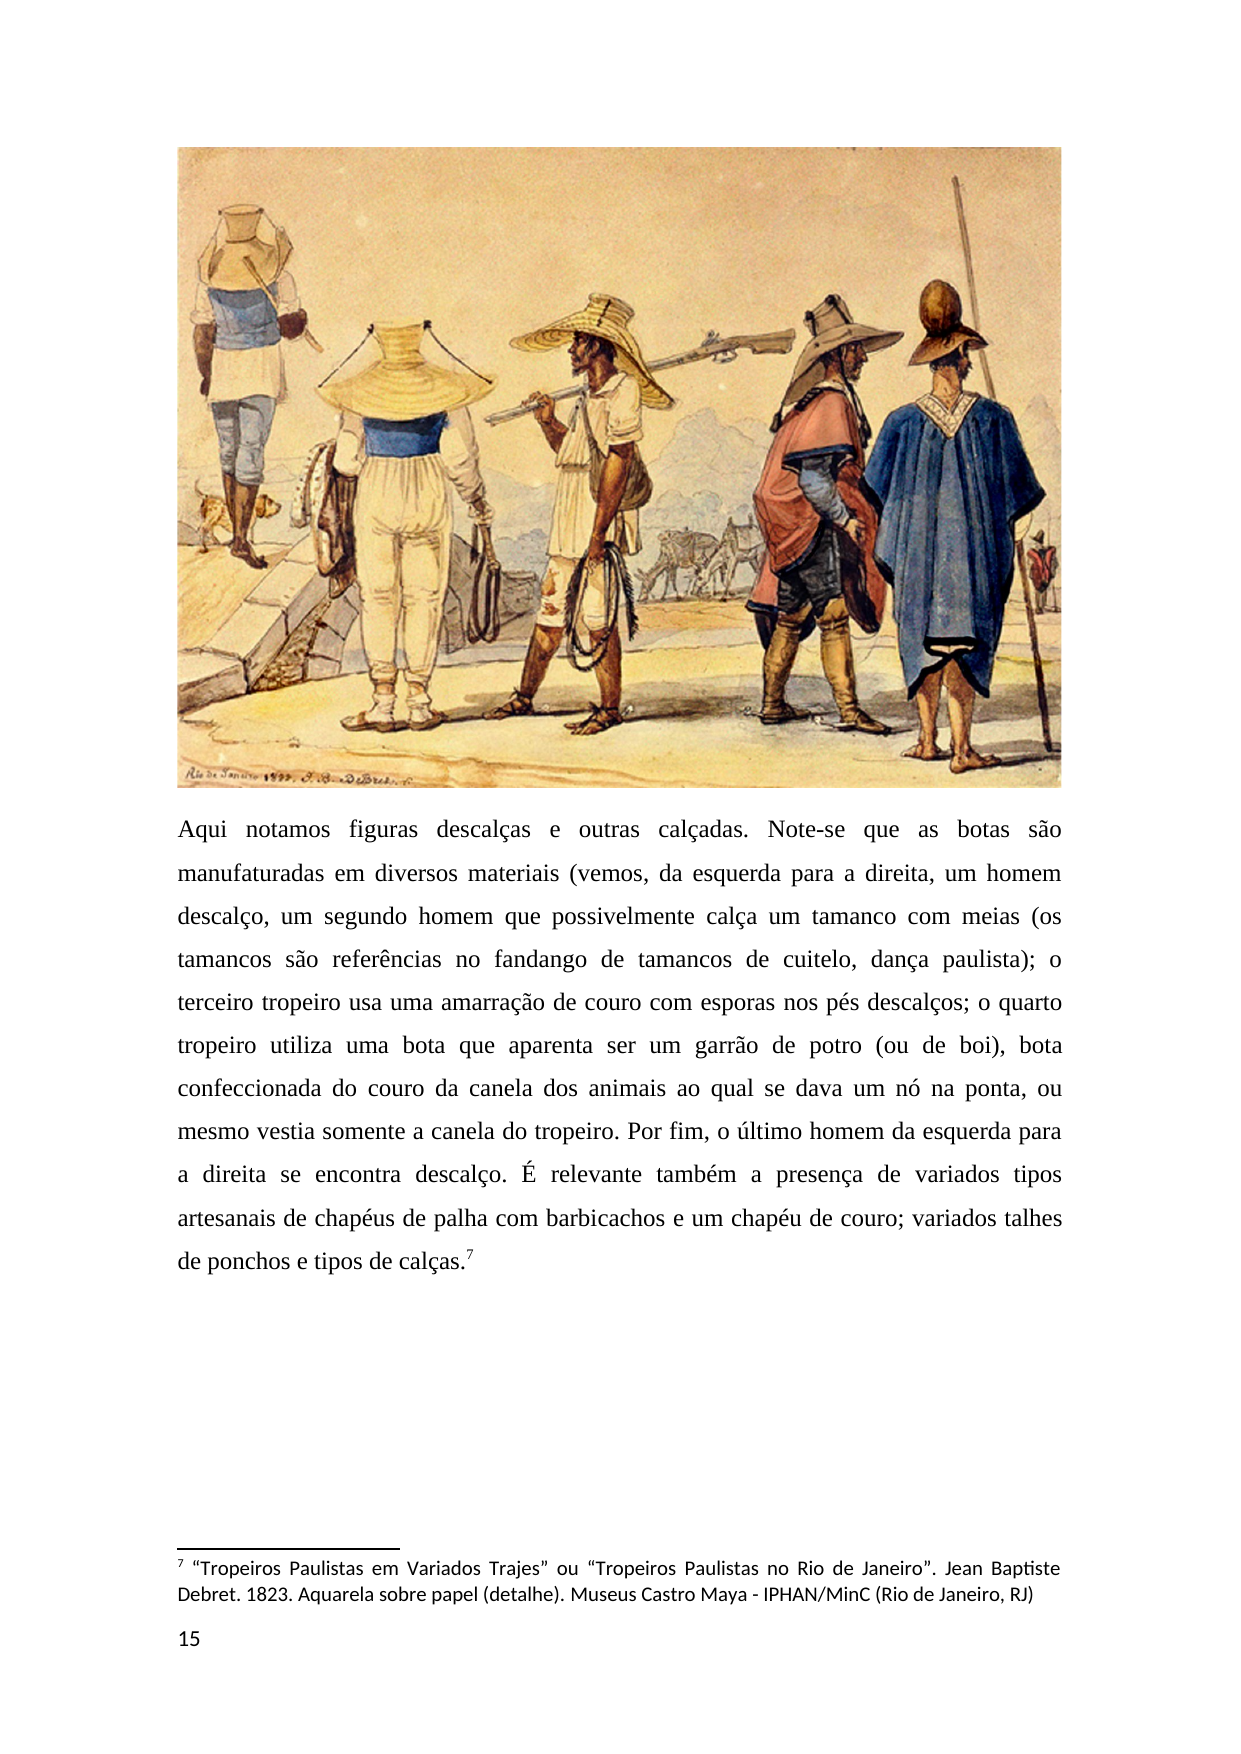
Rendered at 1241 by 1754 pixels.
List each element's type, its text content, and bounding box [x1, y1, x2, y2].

picture [177, 147, 1062, 788]
text Aqui notamos figuras descalças e outras calçadas. Note-se que as botas são manufaturadas em diversos materiais (vemos, da esquerda para a direita, um homem descalço, um segundo homem que possivelmente calça um tamanco com meias (os tamancos são referências no fandango de tamancos de cuitelo, dança paulista); o terceiro tropeiro usa uma amarração de couro com esporas nos pés descalços; o quarto tropeiro utiliza uma bota que aparenta ser um garrão de potro (ou de boi), bota confeccionada do couro da canela dos animais ao qual se dava um nó na ponta, ou mesmo vestia somente a canela do tropeiro. Por fim, o último homem da esquerda para a direita se encontra descalço. É relevante também a presença de variados tipos artesanais de chapéus de palha com barbicachos e um chapéu de couro; variados talhes de ponchos e tipos de calças. [177, 814, 1063, 1274]
